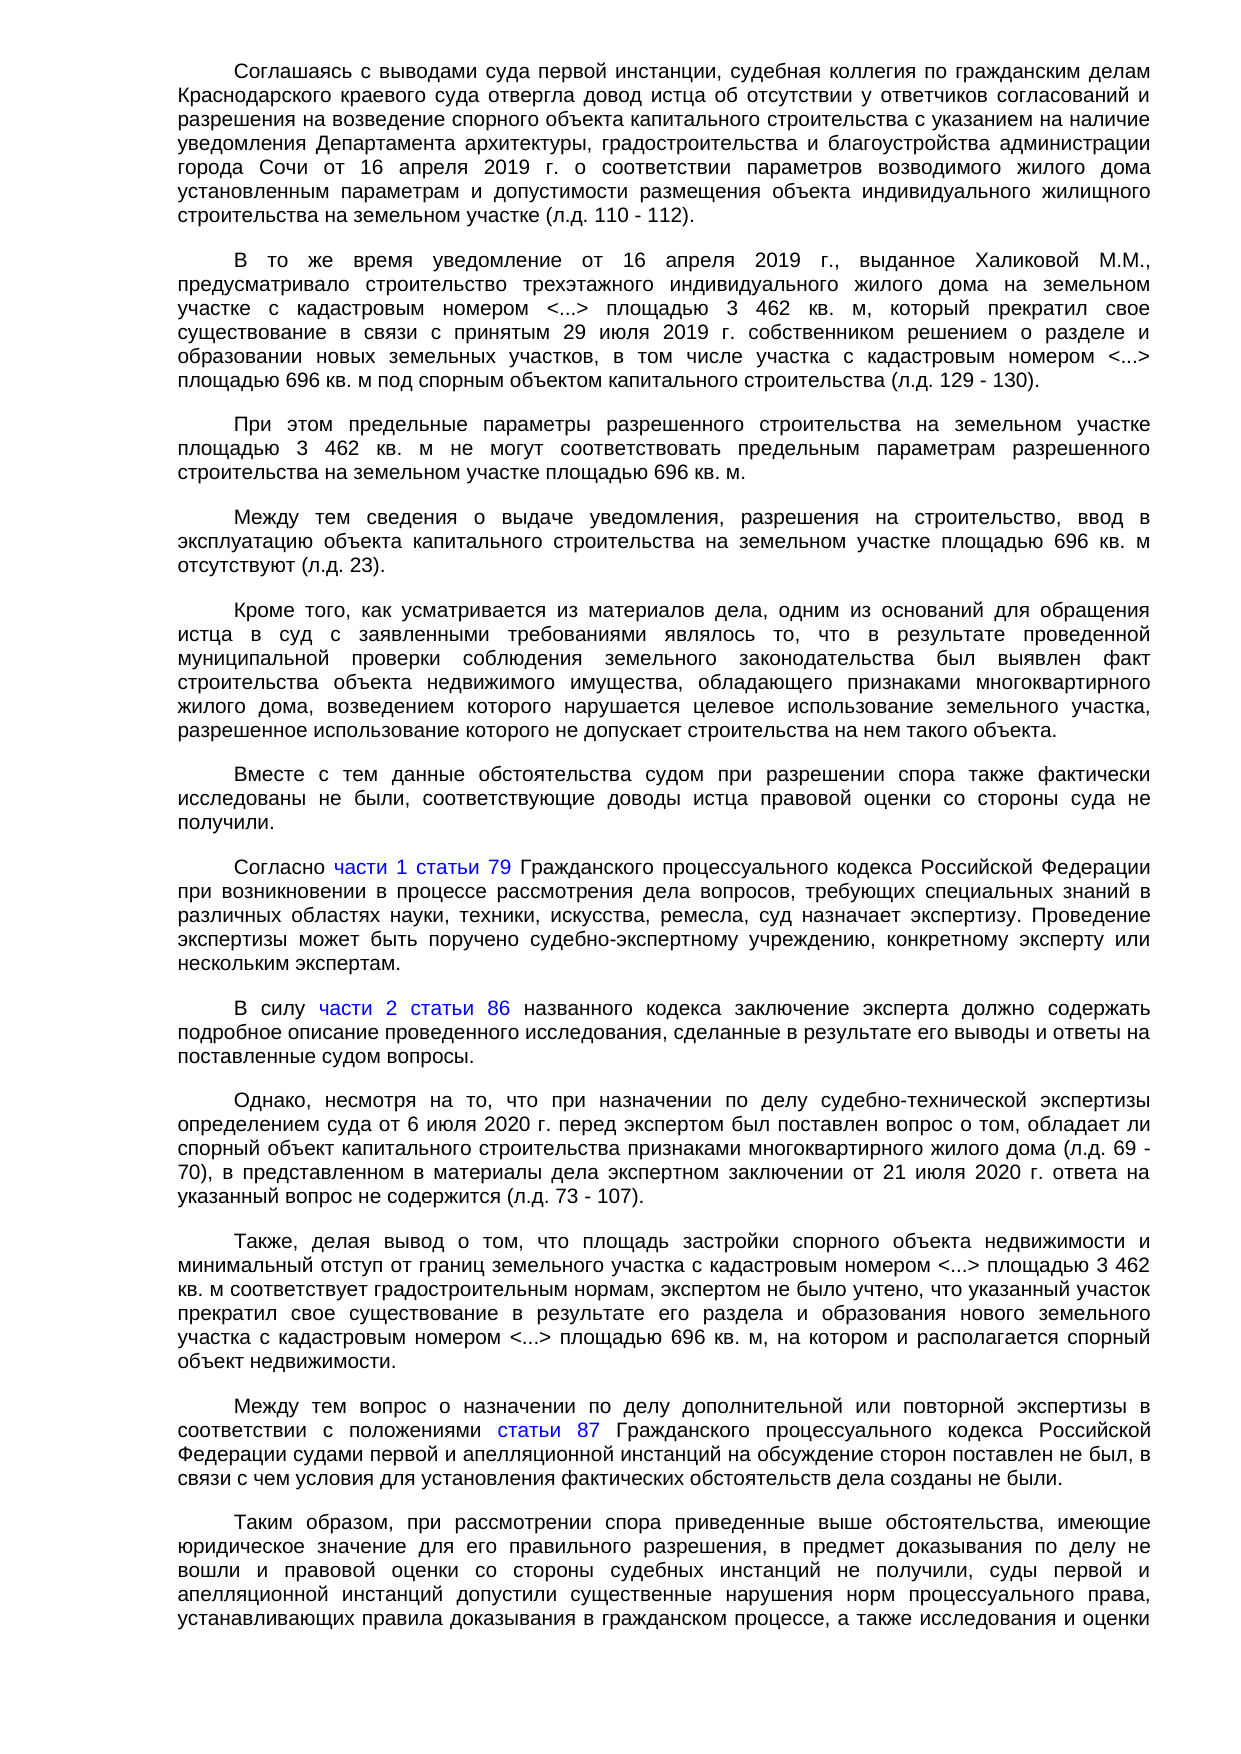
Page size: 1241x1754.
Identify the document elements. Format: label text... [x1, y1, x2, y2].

text Однако, несмотря на то, что при назначении по делу судебно-технической экспертизы определением суда от 6 июля 2020 г. перед экспертом был поставлен вопрос о том, обладает ли спорный объект капитального строительства признаками многоквартирного жилого дома (л.д. 69 - 70), в представленном в материалы дела экспертном заключении от 21 июля 2020 г. ответа на указанный вопрос не содержится (л.д. 73 - 107). [177, 1088, 1152, 1208]
text При этом предельные параметры разрешенного строительства на земельном участке площадью 3 462 кв. м не могут соответствовать предельным параметрам разрешенного строительства на земельном участке площадью 696 кв. м. [177, 412, 1152, 484]
text Также, делая вывод о том, что площадь застройки спорного объекта недвижимости и минимальный отступ от границ земельного участка с кадастровым номером <...> площадью 3 462 кв. м соответствует градостроительным нормам, экспертом не было учтено, что указанный участок прекратил свое существование в результате его раздела и образования нового земельного участка с кадастровым номером <...> площадью 696 кв. м, на котором и располагается спорный объект недвижимости. [177, 1229, 1152, 1373]
text Между тем вопрос о назначении по делу дополнительной или повторной экспертизы в соответствии с положениями статьи 87 Гражданского процессуального кодекса Российской Федерации судами первой и апелляционной инстанций на обсуждение сторон поставлен не был, в связи с чем условия для установления фактических обстоятельств дела созданы не были. [177, 1393, 1152, 1489]
text Вместе с тем данные обстоятельства судом при разрешении спора также фактически исследованы не были, соответствующие доводы истца правовой оценки со стороны суда не получили. [177, 762, 1152, 834]
text Согласно части 1 статьи 79 Гражданского процессуального кодекса Российской Федерации при возникновении в процессе рассмотрения дела вопросов, требующих специальных знаний в различных областях науки, техники, искусства, ремесла, суд назначает экспертизу. Проведение экспертизы может быть поручено судебно-экспертному учреждению, конкретному эксперту или нескольким экспертам. [177, 855, 1152, 975]
text Между тем сведения о выдаче уведомления, разрешения на строительство, ввод в эксплуатацию объекта капитального строительства на земельном участке площадью 696 кв. м отсутствуют (л.д. 23). [177, 505, 1152, 577]
text Кроме того, как усматривается из материалов дела, одним из оснований для обращения истца в суд с заявленными требованиями являлось то, что в результате проведенной муниципальной проверки соблюдения земельного законодательства был выявлен факт строительства объекта недвижимого имущества, обладающего признаками многоквартирного жилого дома, возведением которого нарушается целевое использование земельного участка, разрешенное использование которого не допускает строительства на нем такого объекта. [177, 598, 1152, 741]
text Соглашаясь с выводами суда первой инстанции, судебная коллегия по гражданским делам Краснодарского краевого суда отвергла довод истца об отсутствии у ответчиков согласований и разрешения на возведение спорного объекта капитального строительства с указанием на наличие уведомления Департамента архитектуры, градостроительства и благоустройства администрации города Сочи от 16 апреля 2019 г. о соответствии параметров возводимого жилого дома установленным параметрам и допустимости размещения объекта индивидуального жилищного строительства на земельном участке (л.д. 110 - 112). [177, 59, 1152, 227]
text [177, 1510, 1152, 1630]
text В силу части 2 статьи 86 названного кодекса заключение эксперта должно содержать подробное описание проведенного исследования, сделанные в результате его выводы и ответы на поставленные судом вопросы. [177, 996, 1152, 1067]
text В то же время уведомление от 16 апреля 2019 г., выданное Халиковой М.М., предусматривало строительство трехэтажного индивидуального жилого дома на земельном участке с кадастровым номером <...> площадью 3 462 кв. м, который прекратил свое существование в связи с принятым 29 июля 2019 г. собственником решением о разделе и образовании новых земельных участков, в том числе участка с кадастровым номером <...> площадью 696 кв. м под спорным объектом капитального строительства (л.д. 129 - 130). [177, 248, 1152, 391]
